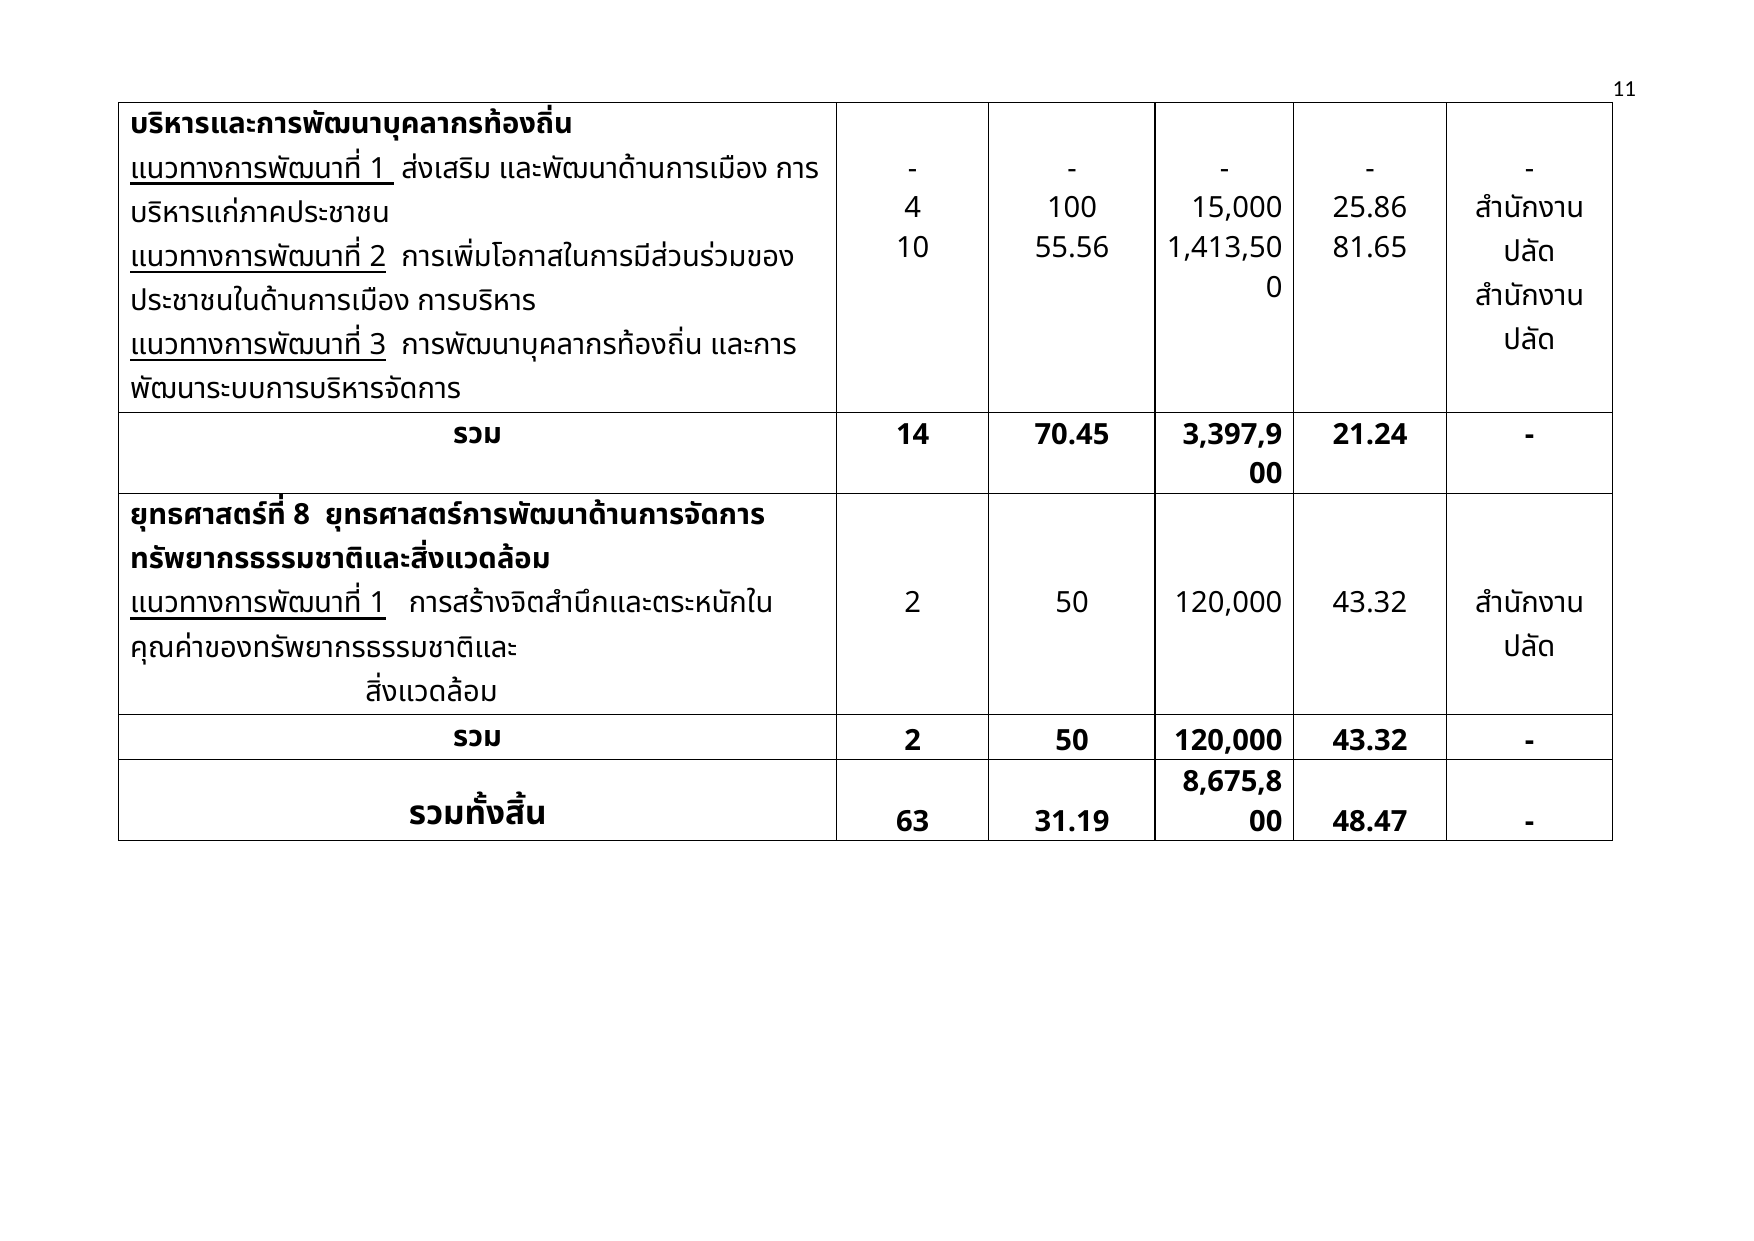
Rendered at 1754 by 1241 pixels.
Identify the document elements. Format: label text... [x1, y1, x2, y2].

table_cell 31.19 [989, 760, 1154, 840]
table_cell [837, 103, 988, 147]
table_cell สำนักงานปลัด [1447, 582, 1612, 714]
table_cell แนวทางการพัฒนาที่ 1 ส่งเสริม และพัฒนาด้านการเมือง การบริหารแก่ภาคประชาชน แนวทางการพัฒนาที่ 2 การเพิ่มโอกาสในการมีส่วนร่วมของประชาชนในด้านการเมือง การบริหาร แนวทางการพัฒนาที่ 3 การพัฒนาบุคลากรท้องถิ่น และการพัฒนาระบบการบริหารจัดการ [119, 147, 836, 412]
table_cell ยุทธศาสตร์ที่ 7 ยุทธศาสตร์การพัฒนาด้านการเมือง การบริหารและการพัฒนาบุคลากรท้องถิ่น [119, 103, 836, 147]
table_cell 50 [989, 582, 1154, 714]
table_cell 48.47 [1294, 760, 1446, 840]
table_cell 63 [837, 760, 988, 840]
table_cell - 25.86 81.65 [1294, 147, 1446, 412]
table_cell 50 [989, 715, 1154, 759]
table_cell - สำนักงานปลัด สำนักงานปลัด [1447, 147, 1612, 412]
table_cell - 15,000 1,413,500 [1156, 147, 1293, 412]
table_cell [1156, 494, 1293, 582]
table_cell [1156, 103, 1293, 147]
table_cell - [1447, 413, 1612, 492]
table_cell 3,397,900 [1156, 413, 1293, 492]
table_cell แนวทางการพัฒนาที่ 1 การสร้างจิตสำนึกและตระหนักในคุณค่าของทรัพยากรธรรมชาติและ สิ่งแวดล้อม [119, 582, 836, 714]
table_cell 14 [837, 413, 988, 492]
table_cell - [1447, 760, 1612, 840]
table_cell [1294, 494, 1446, 582]
table_cell 2 [837, 715, 988, 759]
table_cell - [1447, 715, 1612, 759]
table_cell รวม [119, 715, 836, 759]
table_cell 21.24 [1294, 413, 1446, 492]
table_cell ยุทธศาสตร์ที่ 8 ยุทธศาสตร์การพัฒนาด้านการจัดการทรัพยากรธรรมชาติและสิ่งแวดล้อม [119, 494, 836, 582]
table_cell [1294, 103, 1446, 147]
table_cell 2 [837, 582, 988, 714]
table_cell [989, 494, 1154, 582]
table_cell [1447, 103, 1612, 147]
table_cell - 100 55.56 [989, 147, 1154, 412]
table_cell 70.45 [989, 413, 1154, 492]
table_cell [837, 494, 988, 582]
table_cell 43.32 [1294, 582, 1446, 714]
table_cell - 4 10 [837, 147, 988, 412]
table_cell 120,000 [1156, 582, 1293, 714]
table_cell รวมทั้งสิ้น [119, 760, 836, 840]
table_cell 8,675,800 [1156, 760, 1293, 840]
table_cell รวม [119, 413, 836, 492]
table_cell [989, 103, 1154, 147]
table_cell [1447, 494, 1612, 582]
table_cell 120,000 [1156, 715, 1293, 759]
table_cell 43.32 [1294, 715, 1446, 759]
